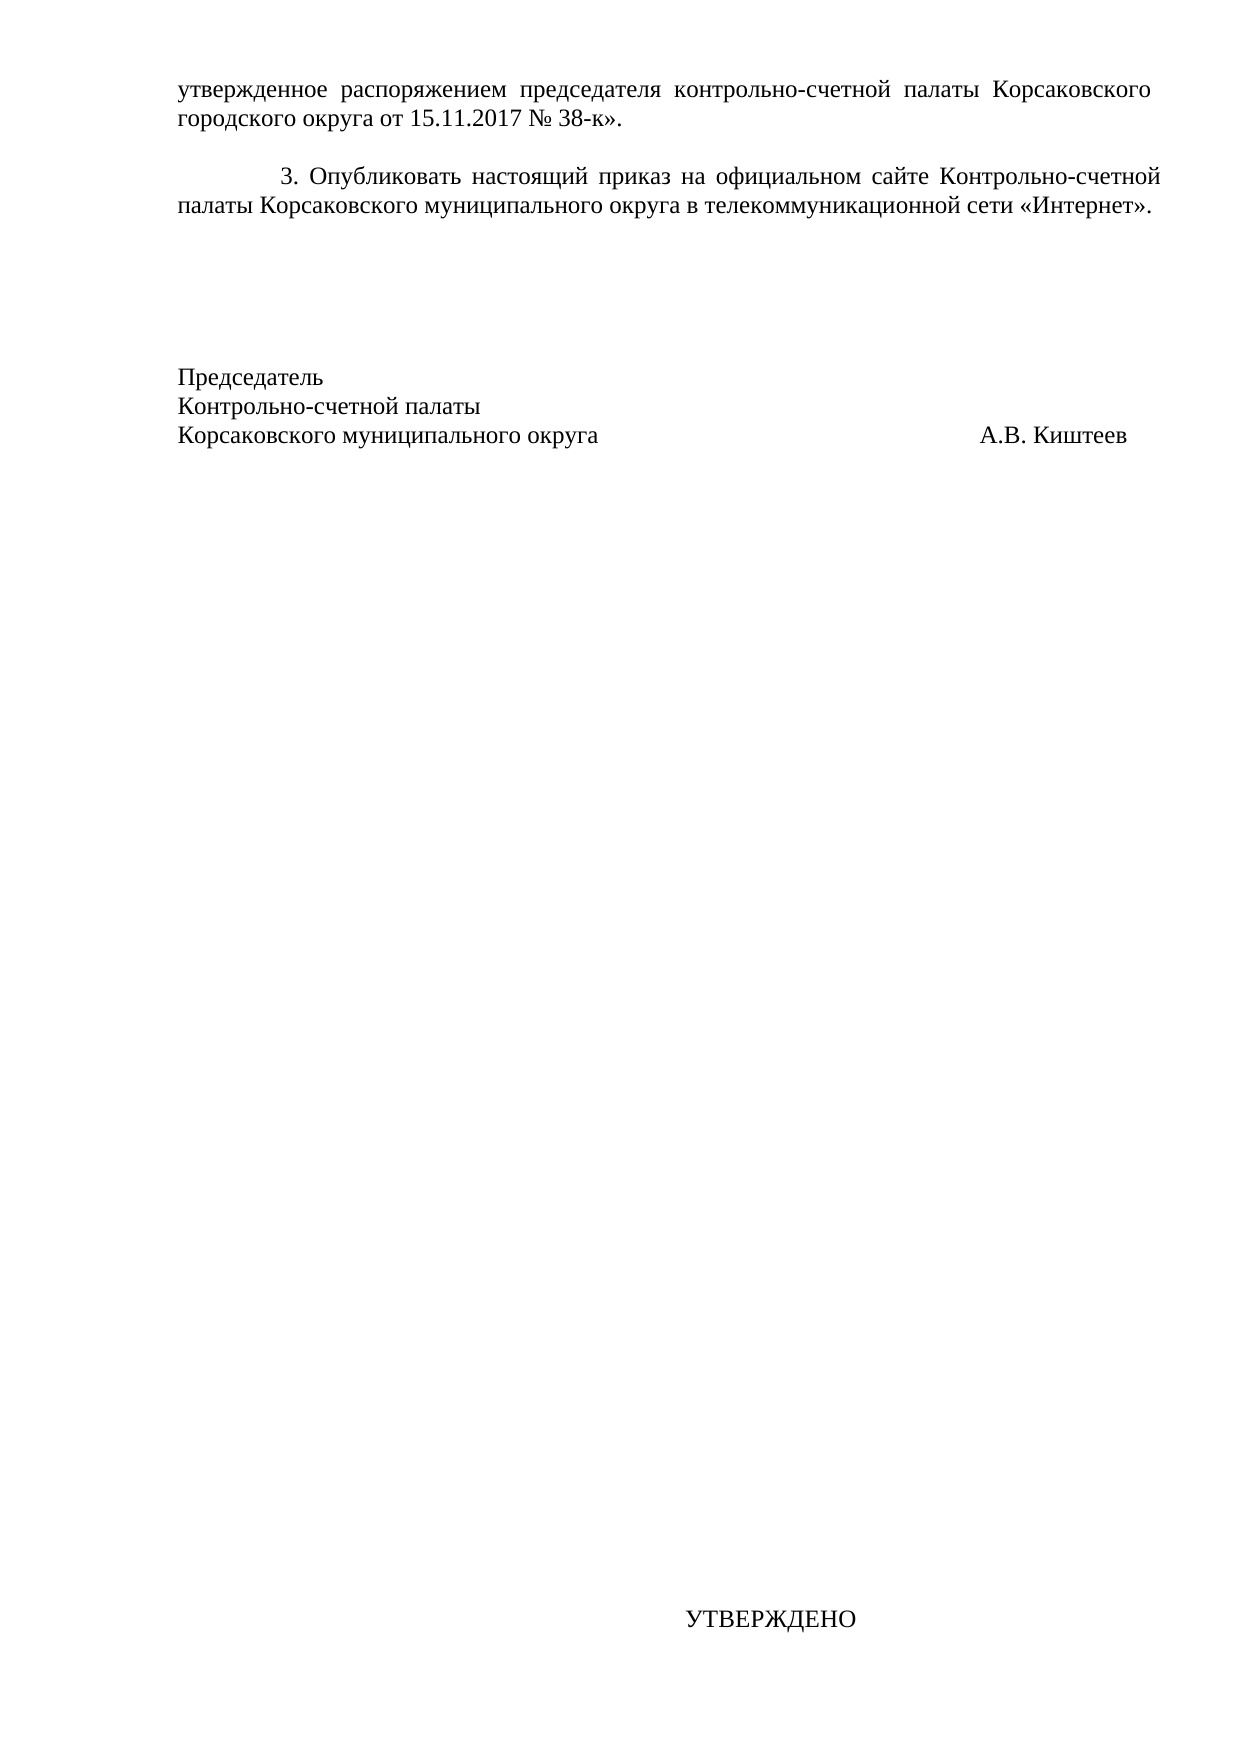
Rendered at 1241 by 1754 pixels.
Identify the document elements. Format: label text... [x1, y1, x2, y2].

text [177, 74, 1152, 131]
text Председатель [177, 362, 1152, 391]
text УТВЕРЖДЕНО [177, 1604, 1152, 1633]
text Корсаковского муниципального округа А.В. Киштеев [177, 420, 1152, 449]
text 3. Опубликовать настоящий приказ на официальном сайте Контрольно-счетной палаты Корсаковского муниципального округа в телекоммуникационной сети «Интернет». [177, 161, 1163, 219]
text Контрольно-счетной палаты [177, 391, 1152, 420]
